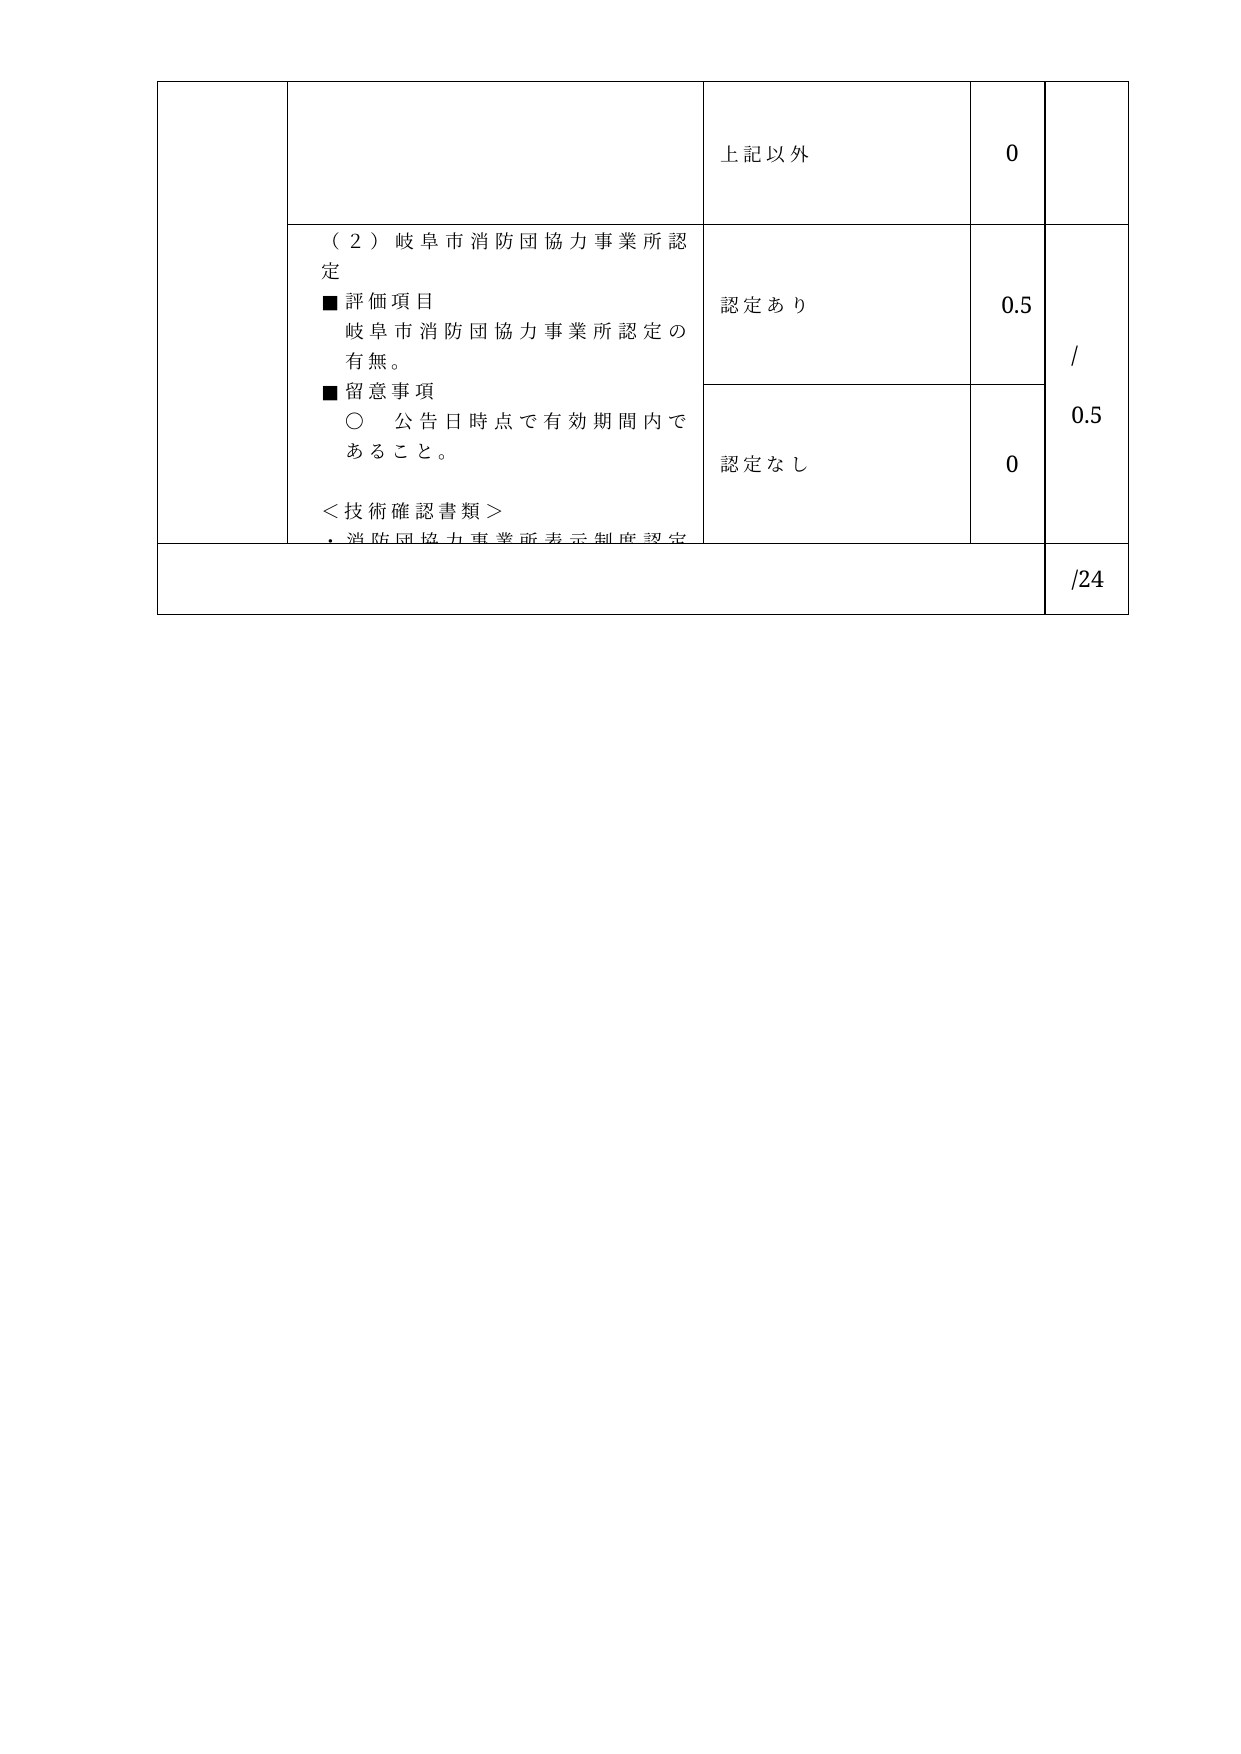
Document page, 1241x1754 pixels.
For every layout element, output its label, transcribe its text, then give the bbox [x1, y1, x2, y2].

table_cell （２）岐阜市消防団協力事業所認定 ■ 評価項目 岐阜市消防団協力事業所認定の有無。 ■ 留意事項 〇 公告日時点で有効期間内であること。 ＜技術確認書類＞ ・消防団協力事業所表示制度認定証明書の写し [288, 225, 703, 543]
table_cell /0.5 [1046, 225, 1128, 543]
table_cell 上記以外 [704, 82, 970, 224]
table_cell [158, 544, 1044, 614]
table_cell 0 [971, 385, 1044, 543]
table_cell 0.5 [971, 225, 1044, 384]
table_cell 0 [971, 82, 1044, 224]
table_cell 認定なし [704, 385, 970, 543]
table_cell /24 [1046, 544, 1128, 614]
table_cell 認定あり [704, 225, 970, 384]
